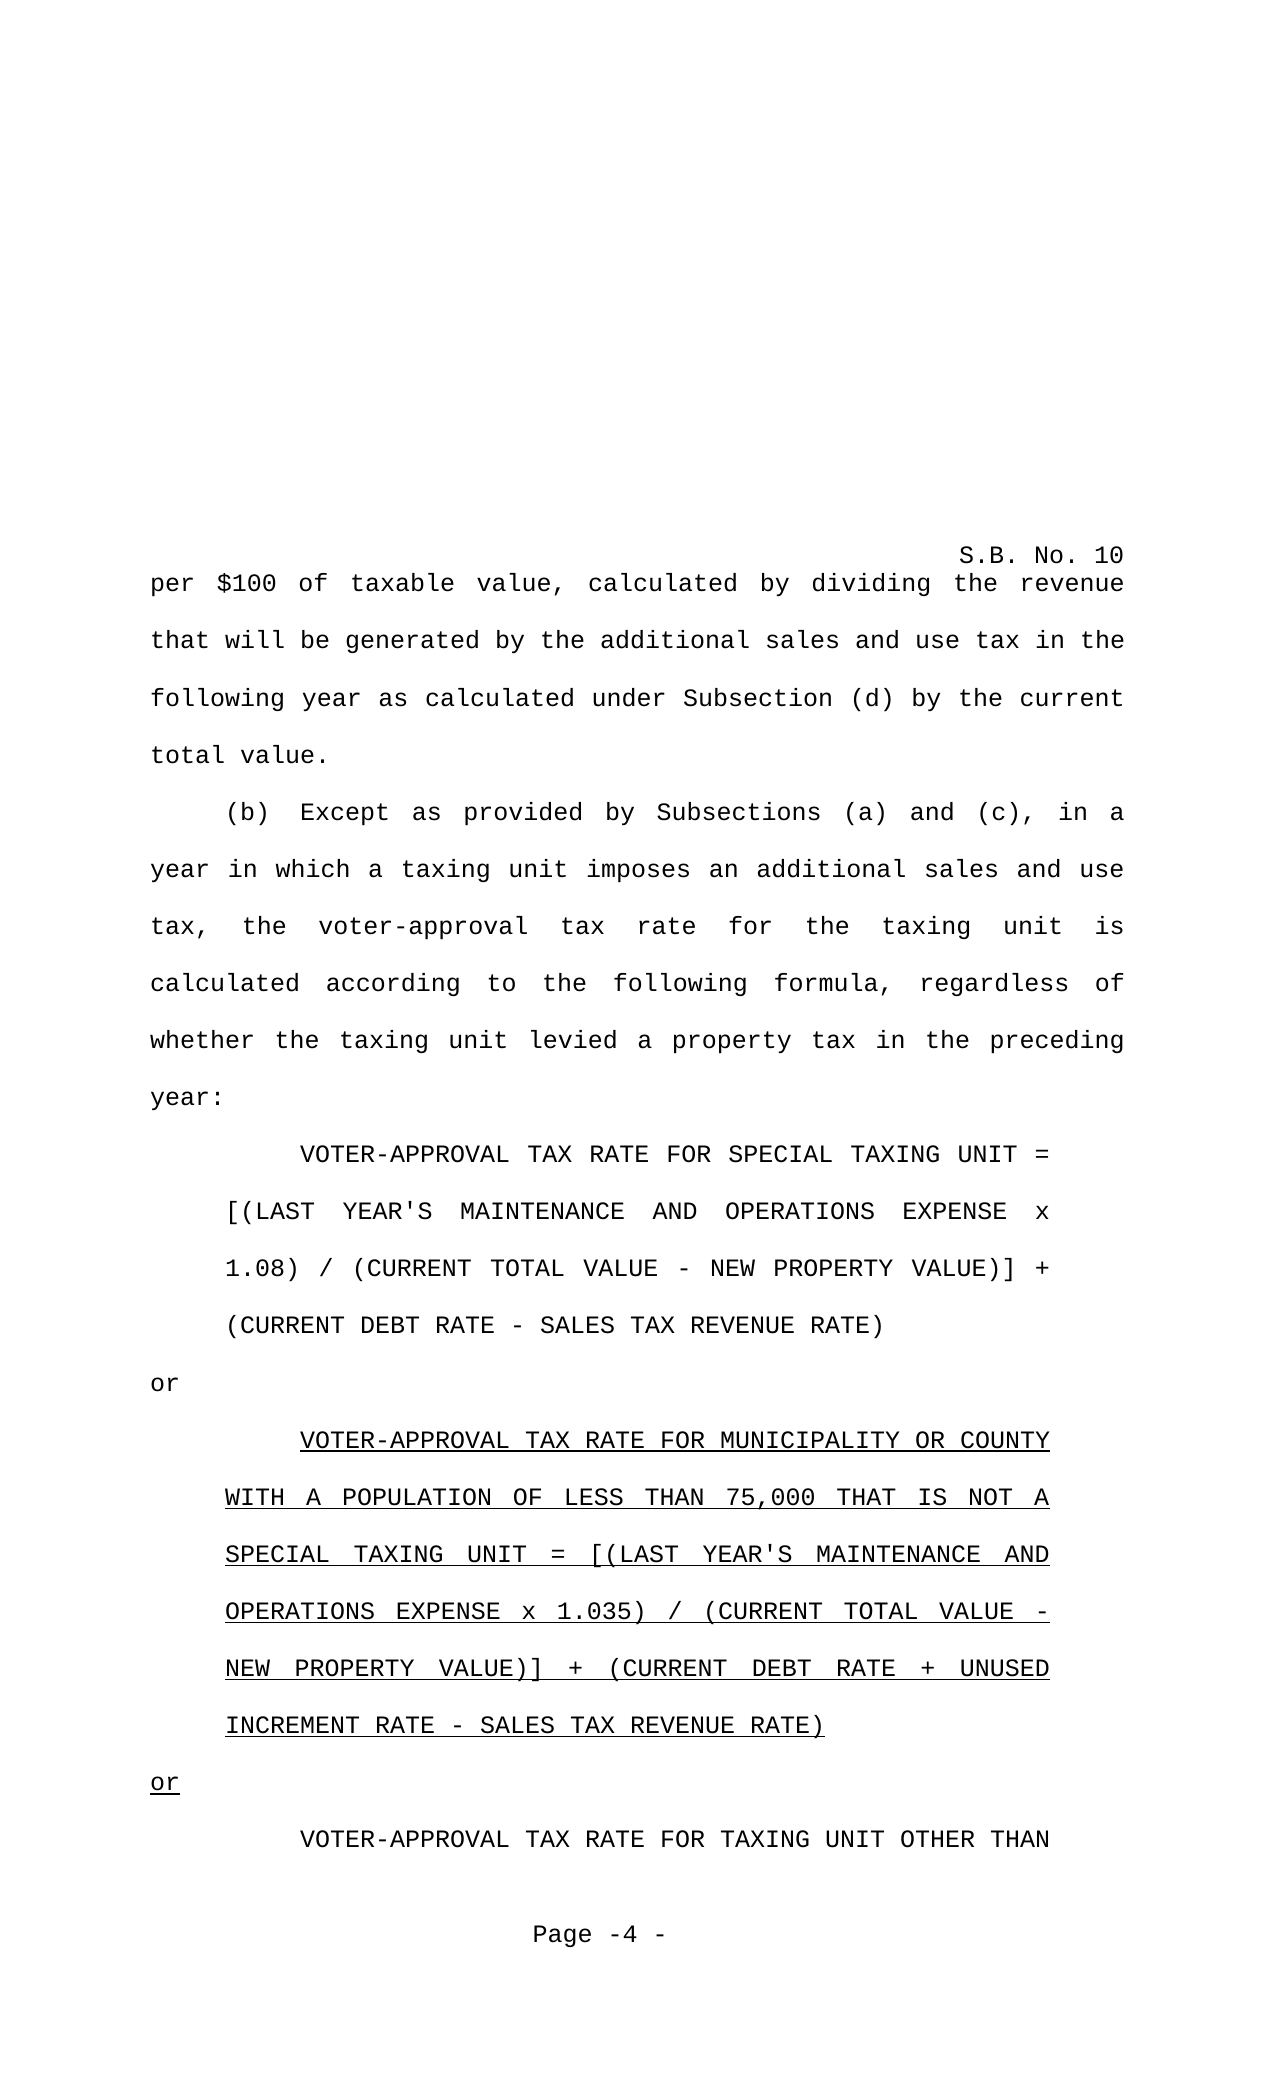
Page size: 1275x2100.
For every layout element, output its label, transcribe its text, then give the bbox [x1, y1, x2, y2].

text VOTER-APPROVAL TAX RATE FOR MUNICIPALITY OR COUNTY WITH A POPULATION OF LESS THAN 75,000 THAT IS NOT A SPECIAL TAXING UNIT = [(LAST YEAR'S MAINTENANCE AND OPERATIONS EXPENSE x 1.035) / (CURRENT TOTAL VALUE - NEW PROPERTY VALUE)] + (CURRENT DEBT RATE + UNUSED INCREMENT RATE - SALES TAX REVENUE RATE) [225, 1509, 1050, 1565]
text VOTER-APPROVAL TAX RATE FOR SPECIAL TAXING UNIT = [(LAST YEAR'S MAINTENANCE AND OPERATIONS EXPENSE x 1.08) / (CURRENT TOTAL VALUE - NEW PROPERTY VALUE)] + (CURRENT DEBT RATE - SALES TAX REVENUE RATE) [225, 1142, 1050, 1341]
text VOTER-APPROVAL TAX RATE FOR MUNICIPALITY OR COUNTY WITH A POPULATION OF LESS THAN 75,000 THAT IS NOT A SPECIAL TAXING UNIT = [(LAST YEAR'S MAINTENANCE AND OPERATIONS EXPENSE x 1.035) / (CURRENT TOTAL VALUE - NEW PROPERTY VALUE)] + (CURRENT DEBT RATE + UNUSED INCREMENT RATE - SALES TAX REVENUE RATE) [225, 1680, 1050, 1741]
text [150, 571, 1125, 771]
text or [150, 1370, 1125, 1398]
text VOTER-APPROVAL TAX RATE FOR MUNICIPALITY OR COUNTY WITH A POPULATION OF LESS THAN 75,000 THAT IS NOT A SPECIAL TAXING UNIT = [(LAST YEAR'S MAINTENANCE AND OPERATIONS EXPENSE x 1.035) / (CURRENT TOTAL VALUE - NEW PROPERTY VALUE)] + (CURRENT DEBT RATE + UNUSED INCREMENT RATE - SALES TAX REVENUE RATE) [225, 1427, 1050, 1508]
text or [150, 1769, 1125, 1798]
text VOTER-APPROVAL TAX RATE FOR MUNICIPALITY OR COUNTY WITH A POPULATION OF LESS THAN 75,000 THAT IS NOT A SPECIAL TAXING UNIT = [(LAST YEAR'S MAINTENANCE AND OPERATIONS EXPENSE x 1.035) / (CURRENT TOTAL VALUE - NEW PROPERTY VALUE)] + (CURRENT DEBT RATE + UNUSED INCREMENT RATE - SALES TAX REVENUE RATE) [225, 1623, 1050, 1679]
text VOTER-APPROVAL TAX RATE FOR MUNICIPALITY OR COUNTY WITH A POPULATION OF LESS THAN 75,000 THAT IS NOT A SPECIAL TAXING UNIT = [(LAST YEAR'S MAINTENANCE AND OPERATIONS EXPENSE x 1.035) / (CURRENT TOTAL VALUE - NEW PROPERTY VALUE)] + (CURRENT DEBT RATE + UNUSED INCREMENT RATE - SALES TAX REVENUE RATE) [225, 1566, 1050, 1622]
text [225, 1827, 1050, 1855]
text (b) Except as provided by Subsections (a) and (c), in a year in which a taxing unit imposes an additional sales and use tax, the voter-approval tax rate for the taxing unit is calculated according to the following formula, regardless of whether the taxing unit levied a property tax in the preceding year: [150, 799, 1125, 1113]
